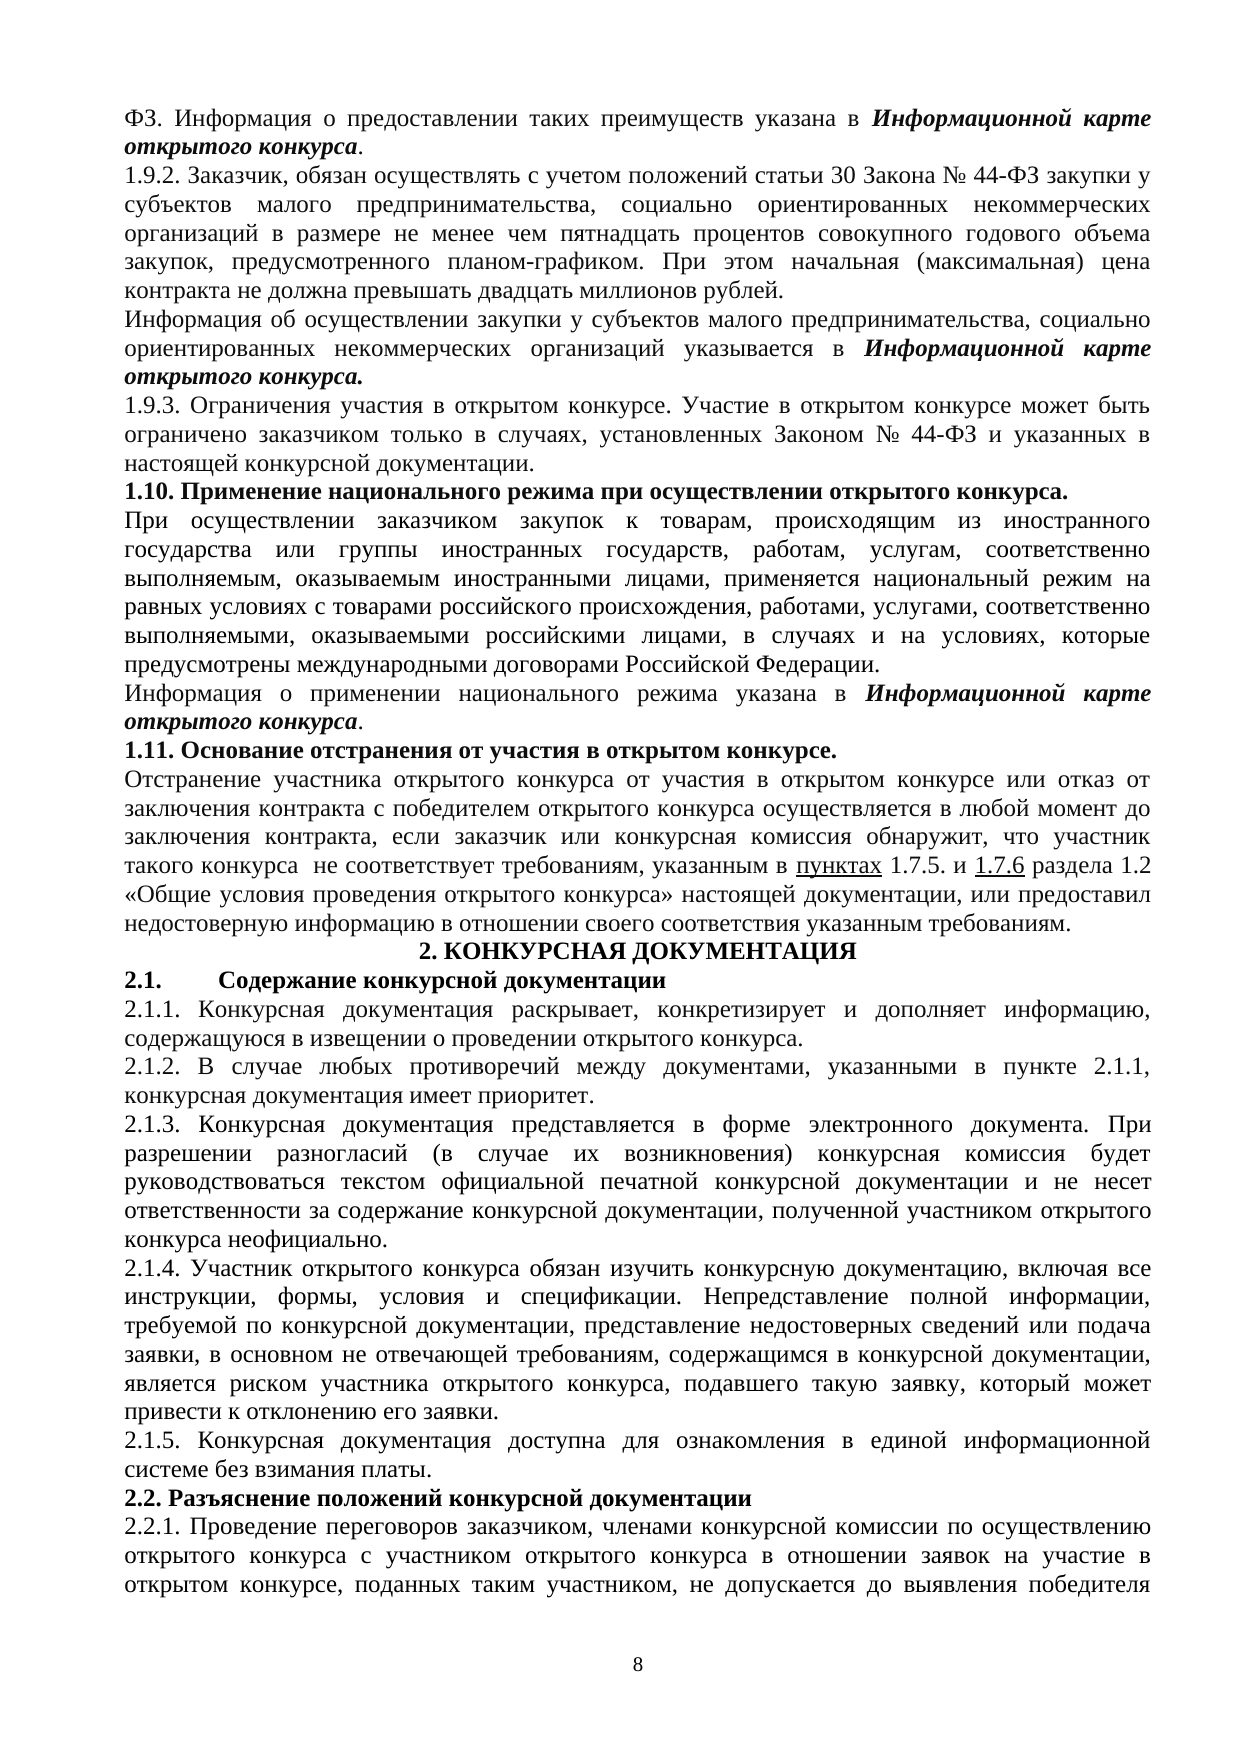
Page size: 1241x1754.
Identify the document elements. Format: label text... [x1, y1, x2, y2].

text Информация о применении национального режима указана в Информационной карте открытого конкурса. [124, 678, 1152, 735]
list Содержание конкурсной документации [124, 965, 1152, 994]
text 2.1.3. Конкурсная документация представляется в форме электронного документа. При разрешении разногласий (в случае их возникновения) конкурсная комиссия будет руководствоваться текстом официальной печатной конкурсной документации и не несет ответственности за содержание конкурсной документации, полученной участником открытого конкурса неофициально. [124, 1109, 1152, 1253]
text 2.1.1. Конкурсная документация раскрывает, конкретизирует и дополняет информацию, содержащуюся в извещении о проведении открытого конкурса. [124, 994, 1152, 1051]
text При осуществлении заказчиком закупок к товарам, происходящим из иностранного государства или группы иностранных государств, работам, услугам, соответственно выполняемым, оказываемым иностранными лицами, применяется национальный режим на равных условиях с товарами российского происхождения, работами, услугами, соответственно выполняемыми, оказываемыми российскими лицами, в случаях и на условиях, которые предусмотрены международными договорами Российской Федерации. [124, 505, 1152, 678]
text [124, 103, 1152, 160]
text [124, 1511, 1152, 1598]
text Информация об осуществлении закупки у субъектов малого предпринимательства, социально ориентированных некоммерческих организаций указывается в Информационной карте открытого конкурса. [124, 304, 1152, 390]
text Отстранение участника открытого конкурса от участия в открытом конкурсе или отказ от заключения контракта с победителем открытого конкурса осуществляется в любой момент до заключения контракта, если заказчик или конкурсная комиссия обнаружит, что участник такого конкурса не соответствует требованиям, указанным в пунктах 1.7.5. и 1.7.6 раздела 1.2 «Общие условия проведения открытого конкурса» настоящей документации, или предоставил недостоверную информацию в отношении своего соответствия указанным требованиям. [124, 764, 1152, 936]
text 1.11. Основание отстранения от участия в открытом конкурсе. [124, 735, 1152, 764]
text 1.9.2. Заказчик, обязан осуществлять с учетом положений статьи 30 Закона № 44-ФЗ закупки у субъектов малого предпринимательства, социально ориентированных некоммерческих организаций в размере не менее чем пятнадцать процентов совокупного годового объема закупок, предусмотренного планом-графиком. При этом начальная (максимальная) цена контракта не должна превышать двадцать миллионов рублей. [124, 160, 1152, 304]
text 2.1.5. Конкурсная документация доступна для ознакомления в единой информационной системе без взимания платы. [124, 1425, 1152, 1483]
text 2. КОНКУРСНАЯ ДОКУМЕНТАЦИЯ [124, 936, 1152, 965]
text 2.1.4. Участник открытого конкурса обязан изучить конкурсную документацию, включая все инструкции, формы, условия и спецификации. Непредставление полной информации, требуемой по конкурсной документации, представление недостоверных сведений или подача заявки, в основном не отвечающей требованиям, содержащимся в конкурсной документации, является риском участника открытого конкурса, подавшего такую заявку, который может привести к отклонению его заявки. [124, 1253, 1152, 1425]
text 2.1.2. В случае любых противоречий между документами, указанными в пункте 2.1.1, конкурсная документация имеет приоритет. [124, 1051, 1152, 1109]
text 1.10. Применение национального режима при осуществлении открытого конкурса. [124, 476, 1152, 505]
text 1.9.3. Ограничения участия в открытом конкурсе. Участие в открытом конкурсе может быть ограничено заказчиком только в случаях, установленных Законом № 44-ФЗ и указанных в настоящей конкурсной документации. [124, 390, 1152, 476]
text 2.2. Разъяснение положений конкурсной документации [124, 1483, 1152, 1511]
